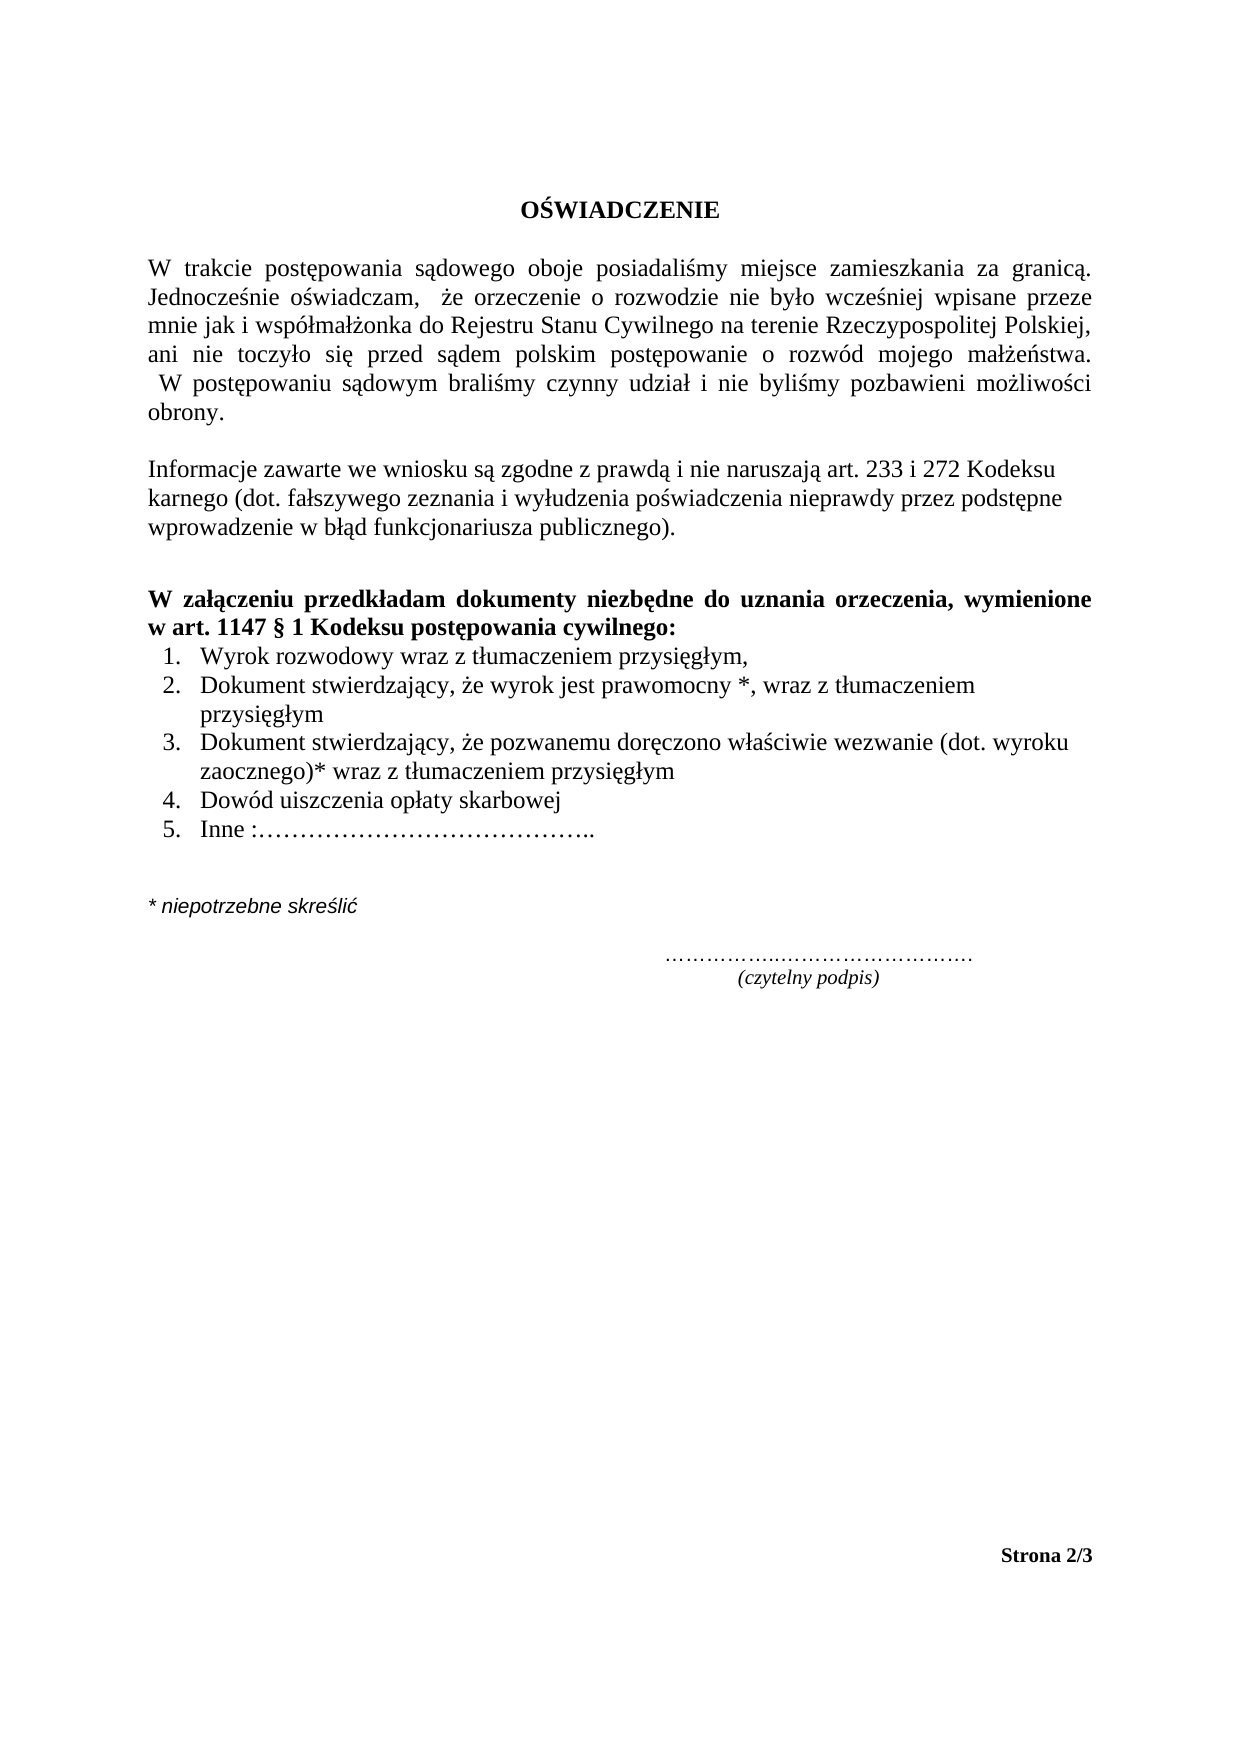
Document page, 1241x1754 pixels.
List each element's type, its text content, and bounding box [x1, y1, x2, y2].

text * niepotrzebne skreślić [148, 880, 1093, 917]
list Dokument stwierdzający, że pozwanemu doręczono właściwie wezwanie (dot. wyroku zaocznego)* wraz z tłumaczeniem przysięgłym [162, 727, 1093, 785]
list Dokument stwierdzający, że wyrok jest prawomocny *, wraz z tłumaczeniem przysięgłym [162, 670, 1093, 727]
text ……………..………………………. [590, 941, 1093, 965]
text (czytelny podpis) [664, 965, 1093, 989]
list Dowód uiszczenia opłaty skarbowej [162, 785, 1093, 814]
text OŚWIADCZENIE [148, 196, 1093, 224]
text Strona 2/3 [148, 1543, 1093, 1567]
text W trakcie postępowania sądowego oboje posiadaliśmy miejsce zamieszkania za granicą. Jednocześnie oświadczam, że orzeczenie o rozwodzie nie było wcześniej wpisane przeze mnie jak i współmałżonka do Rejestru Stanu Cywilnego na terenie Rzeczypospolitej Polskiej, ani nie toczyło się przed sądem polskim postępowanie o rozwód mojego małżeństwa. W postępowaniu sądowym braliśmy czynny udział i nie byliśmy pozbawieni możliwości obrony. [148, 253, 1093, 426]
list Wyrok rozwodowy wraz z tłumaczeniem przysięgłym, [162, 641, 1093, 670]
list Inne :………………………………….. [162, 814, 1093, 842]
text W załączeniu przedkładam dokumenty niezbędne do uznania orzeczenia, wymienione w art. 1147 § 1 Kodeksu postępowania cywilnego: [148, 584, 1093, 641]
text Informacje zawarte we wniosku są zgodne z prawdą i nie naruszają art. 233 i 272 Kodeksu karnego (dot. fałszywego zeznania i wyłudzenia poświadczenia nieprawdy przez podstępne wprowadzenie w błąd funkcjonariusza publicznego). [148, 454, 1093, 541]
